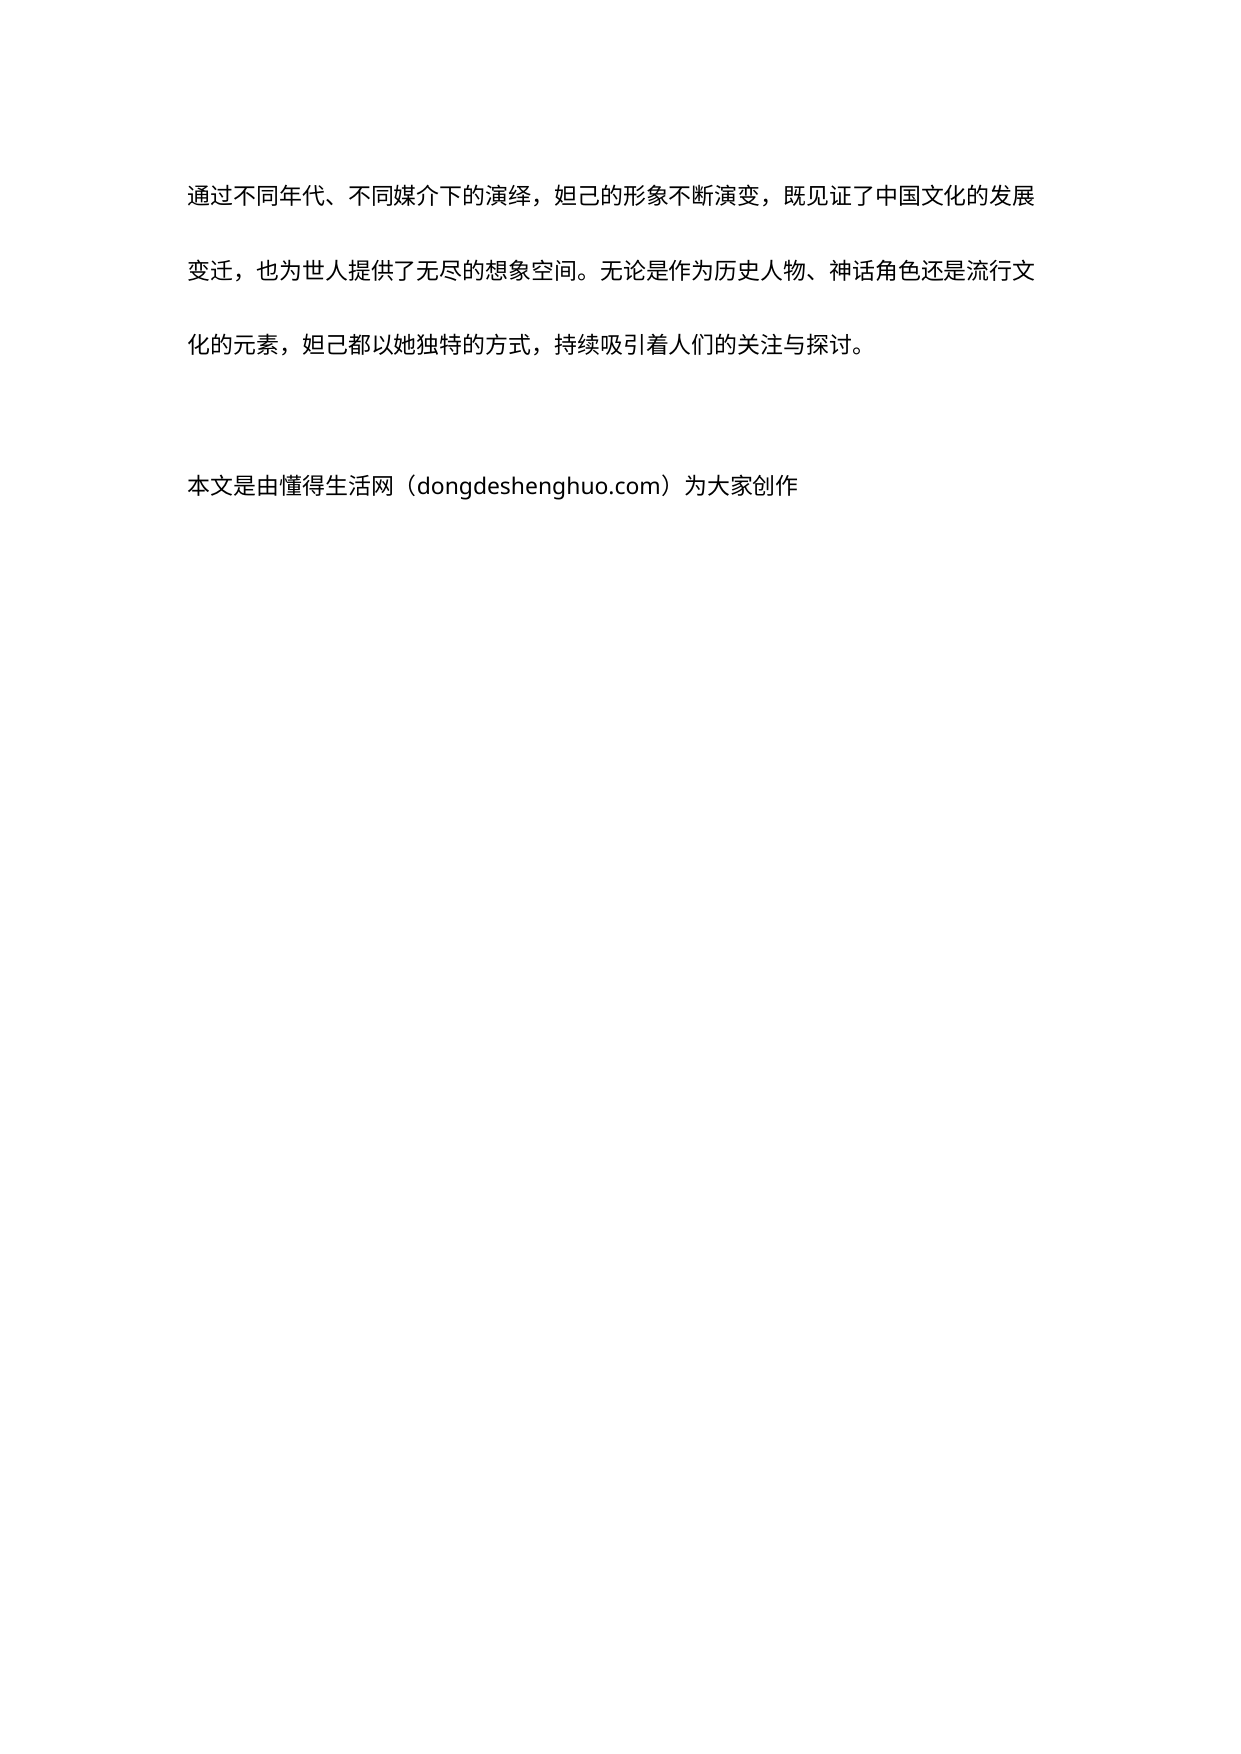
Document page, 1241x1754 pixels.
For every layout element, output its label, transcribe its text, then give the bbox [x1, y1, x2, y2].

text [187, 162, 1053, 376]
text 本文是由懂得生活网（dongdeshenghuo.com）为大家创作 [187, 452, 1053, 517]
